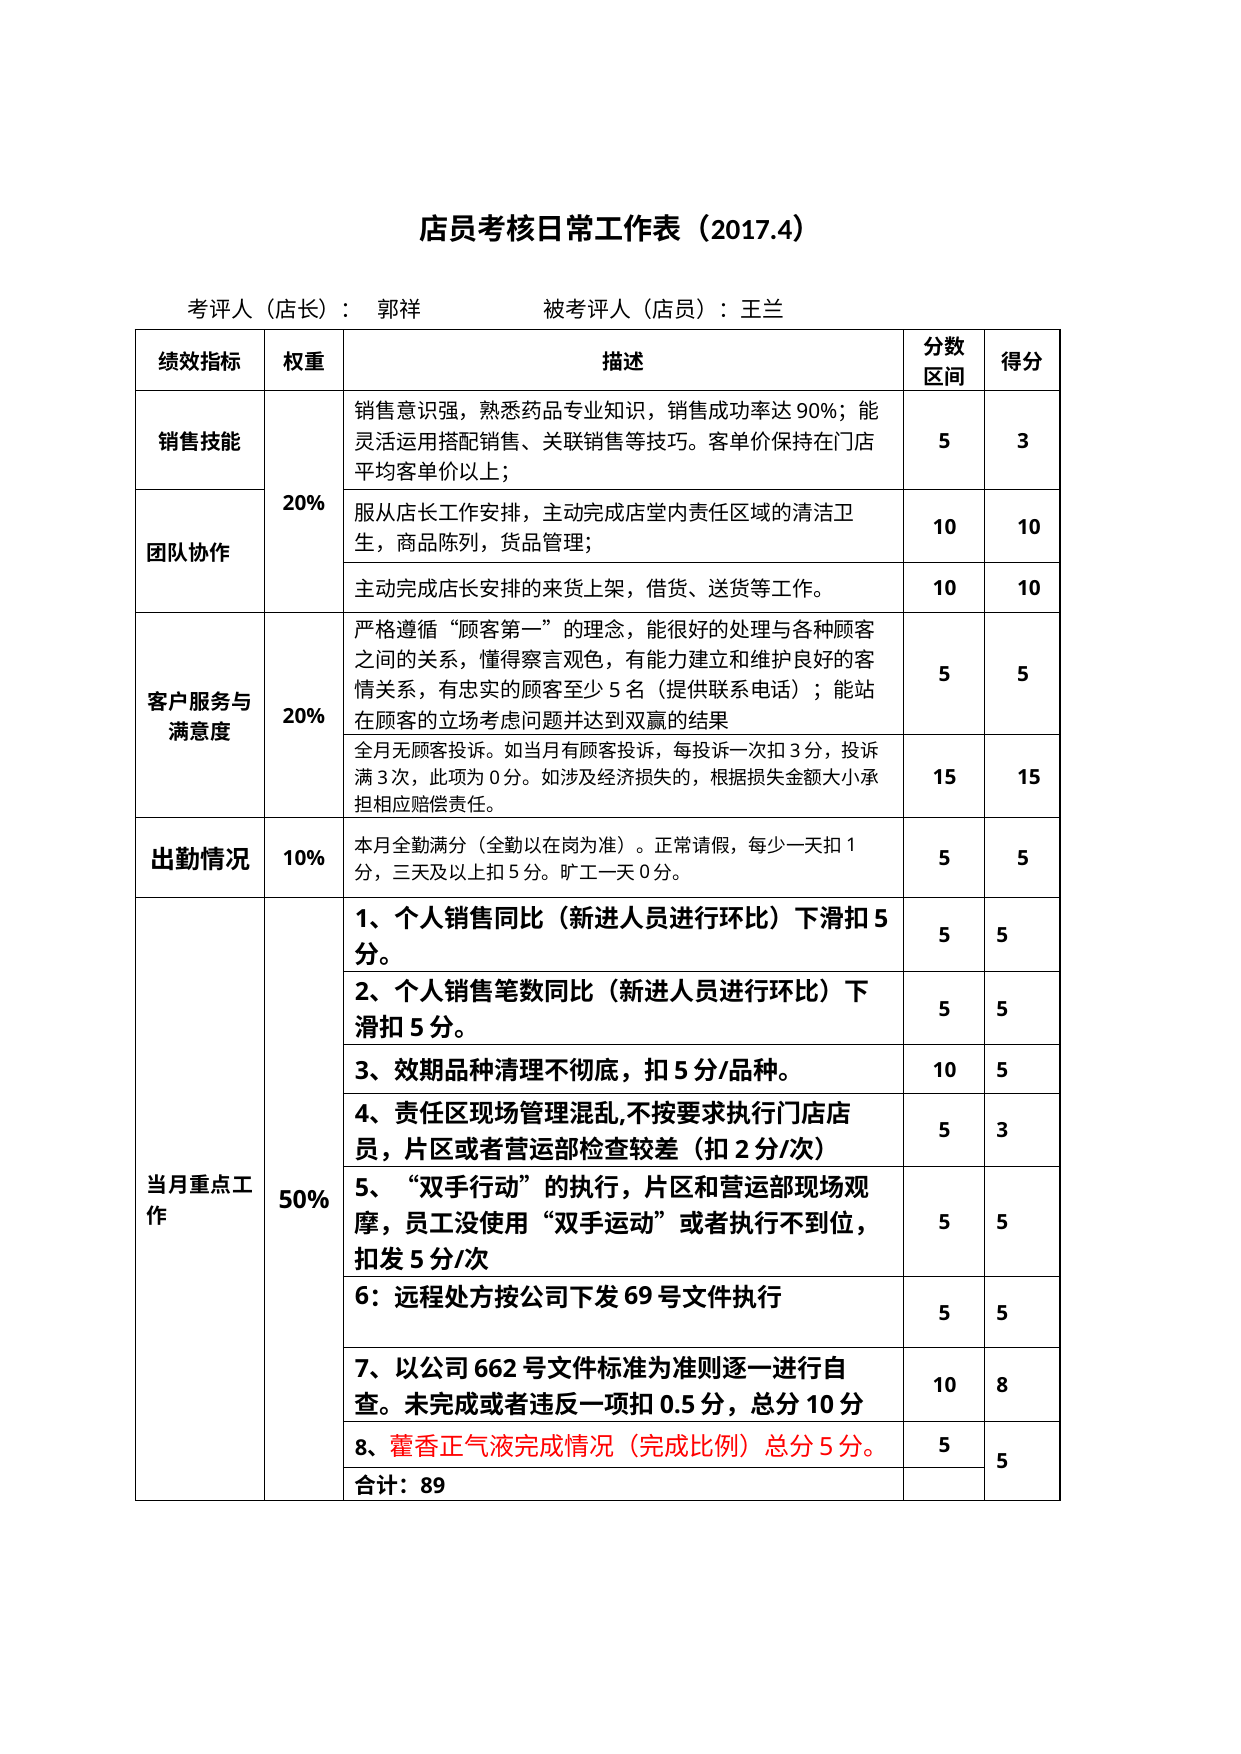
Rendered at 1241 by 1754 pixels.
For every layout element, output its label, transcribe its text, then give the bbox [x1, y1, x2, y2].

table_header 分数 区间 [904, 330, 984, 390]
table_cell 10 [904, 1045, 984, 1093]
table_cell 5 [904, 1167, 984, 1276]
table_cell 20% [265, 613, 343, 817]
text 店员考核日常工作表（2017.4） [187, 194, 1053, 259]
table_cell 5 [985, 1277, 1059, 1347]
table_cell 10 [985, 490, 1059, 562]
table_cell 5 [985, 972, 1059, 1044]
table_cell 5 [904, 1277, 984, 1347]
table_cell 10 [904, 490, 984, 562]
table_header 绩效指标 [136, 330, 264, 390]
table_cell 全月无顾客投诉。如当月有顾客投诉，每投诉一次扣3分，投诉满3次，此项为0分。如涉及经济损失的，根据损失金额大小承担相应赔偿责任。 [344, 735, 903, 817]
table_cell 7、以公司662号文件标准为准则逐一进行自查。未完成或者违反一项扣0.5分，总分10分 [344, 1348, 903, 1421]
table_cell 5 [904, 898, 984, 971]
table_cell 出勤情况 [136, 818, 264, 897]
table_cell 团队协作 [136, 490, 264, 612]
table_cell 10 [985, 563, 1059, 612]
table_cell 10 [904, 563, 984, 612]
table_cell 5 [904, 972, 984, 1044]
table_cell 6：远程处方按公司下发69号文件执行 [344, 1277, 903, 1347]
table_cell 当月重点工作 [136, 898, 264, 1500]
table_header 得分 [985, 330, 1059, 390]
table_cell 5 [985, 818, 1059, 897]
text 考评人（店长）： 郭祥 被考评人（店员）：王兰 [187, 292, 1053, 324]
table_cell 销售意识强，熟悉药品专业知识，销售成功率达90%；能灵活运用搭配销售、关联销售等技巧。客单价保持在门店平均客单价以上； [344, 391, 903, 489]
table_cell 5 [985, 1422, 1059, 1500]
table_cell 1、个人销售同比（新进人员进行环比）下滑扣5分。 [344, 898, 903, 971]
table_cell 严格遵循“顾客第一”的理念，能很好的处理与各种顾客之间的关系，懂得察言观色，有能力建立和维护良好的客情关系，有忠实的顾客至少5名（提供联系电话）；能站在顾客的立场考虑问题并达到双赢的结果 [344, 613, 903, 734]
table_cell 20% [265, 391, 343, 612]
table_cell 4、责任区现场管理混乱,不按要求执行门店店员，片区或者营运部检查较差（扣2分/次） [344, 1094, 903, 1166]
table_header 权重 [265, 330, 343, 390]
table_cell 15 [904, 735, 984, 817]
table_cell 主动完成店长安排的来货上架，借货、送货等工作。 [344, 563, 903, 612]
table_cell 5 [985, 1167, 1059, 1276]
table_cell 3、效期品种清理不彻底，扣5分/品种。 [344, 1045, 903, 1093]
table_cell 10 [904, 1348, 984, 1421]
table_cell 客户服务与满意度 [136, 613, 264, 817]
table_cell 5 [904, 1094, 984, 1166]
table_cell 服从店长工作安排，主动完成店堂内责任区域的清洁卫生，商品陈列，货品管理； [344, 490, 903, 562]
table_header 描述 [344, 330, 903, 390]
table_cell [904, 1468, 984, 1500]
table_cell 本月全勤满分（全勤以在岗为准）。正常请假，每少一天扣1分，三天及以上扣5分。旷工一天0分。 [344, 818, 903, 897]
table_cell 8 [985, 1348, 1059, 1421]
table_cell 5 [904, 818, 984, 897]
table_cell 50% [265, 898, 343, 1500]
table_cell 2、个人销售笔数同比（新进人员进行环比）下滑扣5分。 [344, 972, 903, 1044]
table_cell 5 [904, 391, 984, 489]
table_cell 8、藿香正气液完成情况（完成比例）总分5分。 [344, 1422, 903, 1467]
table_cell 合计：89 [344, 1468, 903, 1500]
table_cell 15 [985, 735, 1059, 817]
table_cell 5 [985, 1045, 1059, 1093]
table_cell 3 [985, 391, 1059, 489]
table_cell 5 [985, 898, 1059, 971]
table_cell 5 [985, 613, 1059, 734]
table_cell 5、“双手行动”的执行，片区和营运部现场观摩，员工没使用“双手运动”或者执行不到位，扣发5分/次 [344, 1167, 903, 1276]
table_cell 销售技能 [136, 391, 264, 489]
table_cell 10% [265, 818, 343, 897]
table_cell 5 [904, 613, 984, 734]
table_cell 5 [904, 1422, 984, 1467]
table_cell 3 [985, 1094, 1059, 1166]
